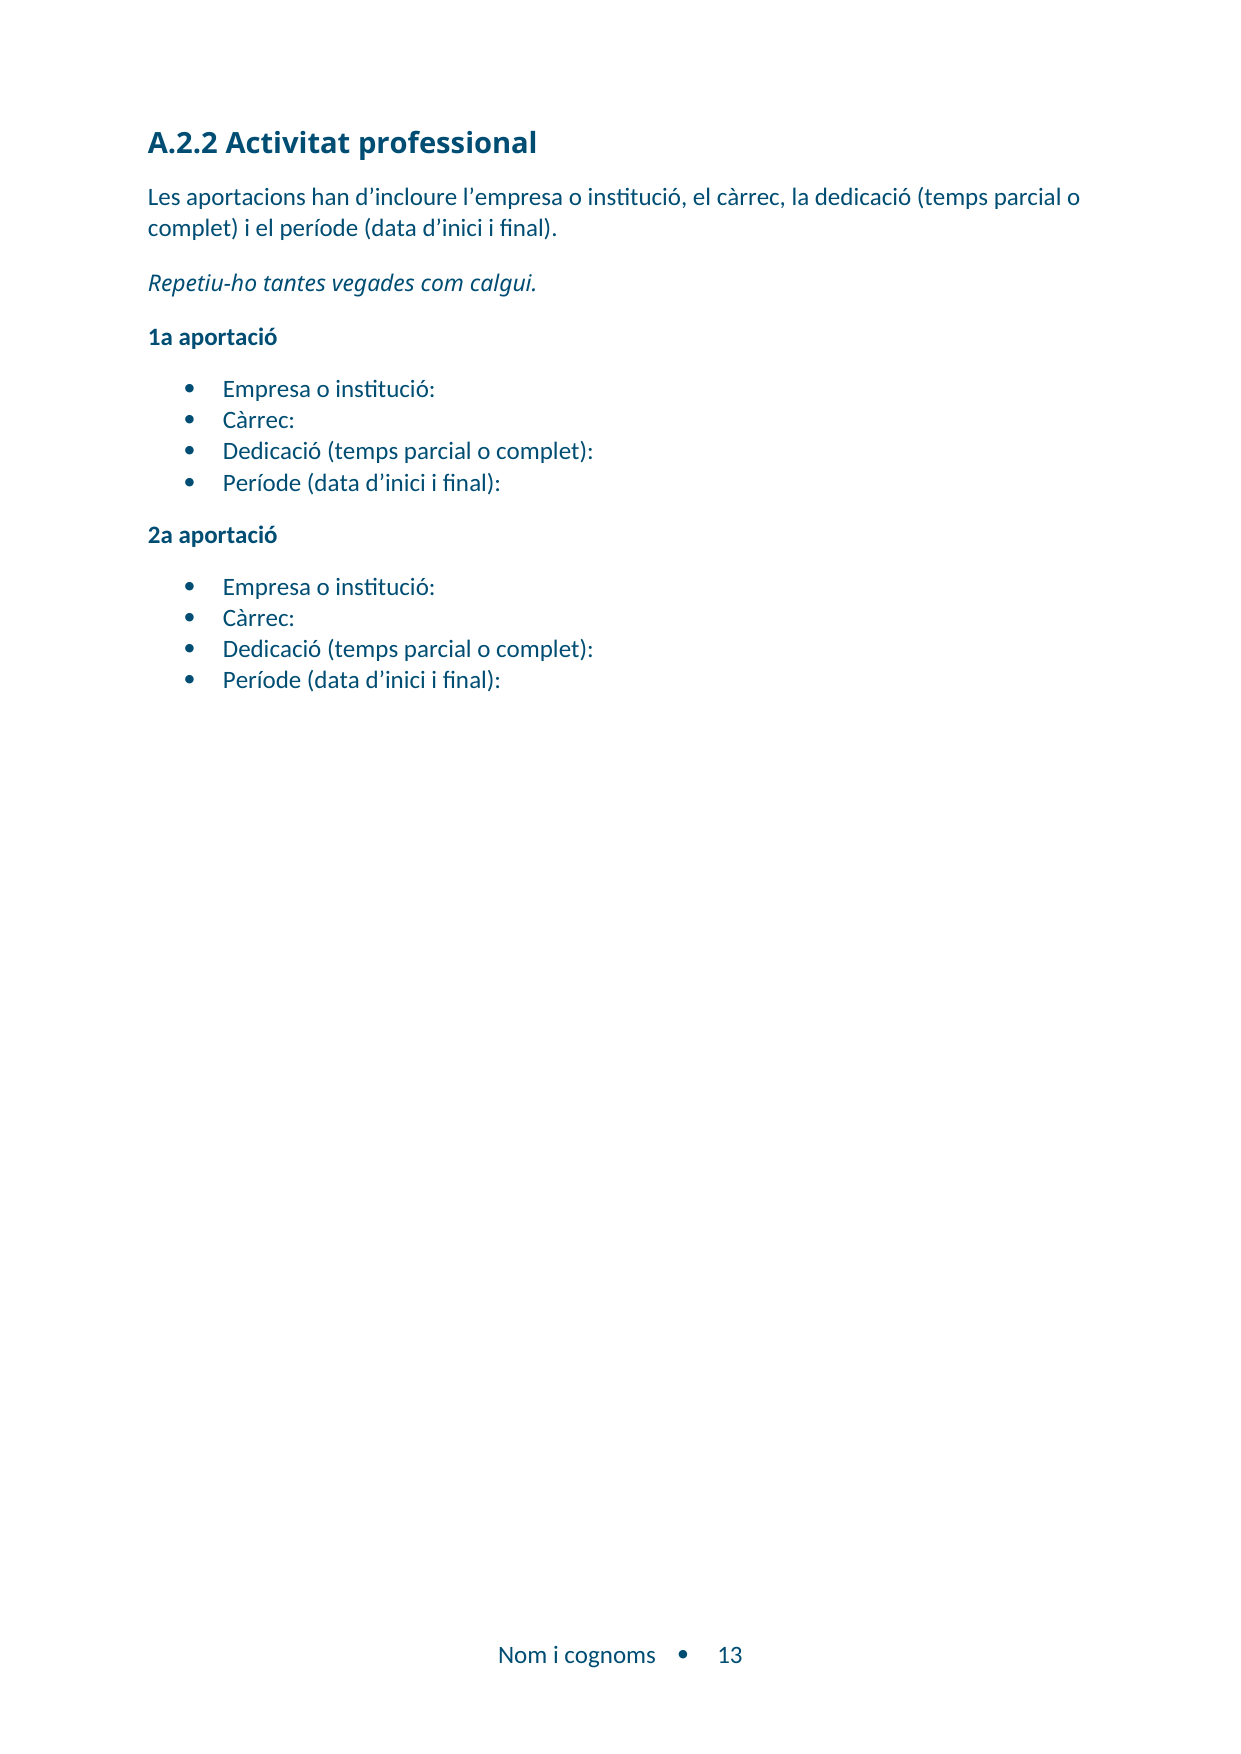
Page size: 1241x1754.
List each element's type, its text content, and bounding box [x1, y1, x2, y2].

list Càrrec: [185, 403, 1092, 435]
list Empresa o institució: [185, 372, 1092, 403]
list Dedicació (temps parcial o complet): [185, 633, 1092, 664]
list Període (data d’inici i final): [185, 466, 1092, 497]
list Càrrec: [185, 601, 1092, 633]
list Dedicació (temps parcial o complet): [185, 435, 1092, 466]
list Període (data d’inici i final): [185, 664, 1092, 695]
text Repetiu-ho tantes vegades com calgui. [148, 266, 1092, 297]
text 2a aportació [148, 518, 1092, 549]
text 1a aportació [148, 320, 1092, 351]
text Les aportacions han d’incloure l’empresa o institució, el càrrec, la dedicació (temps parcial o complet) i el període (data d’inici i final). [148, 181, 1092, 243]
list Empresa o institució: [185, 570, 1092, 601]
text A.2.2 Activitat professional [148, 128, 1092, 160]
